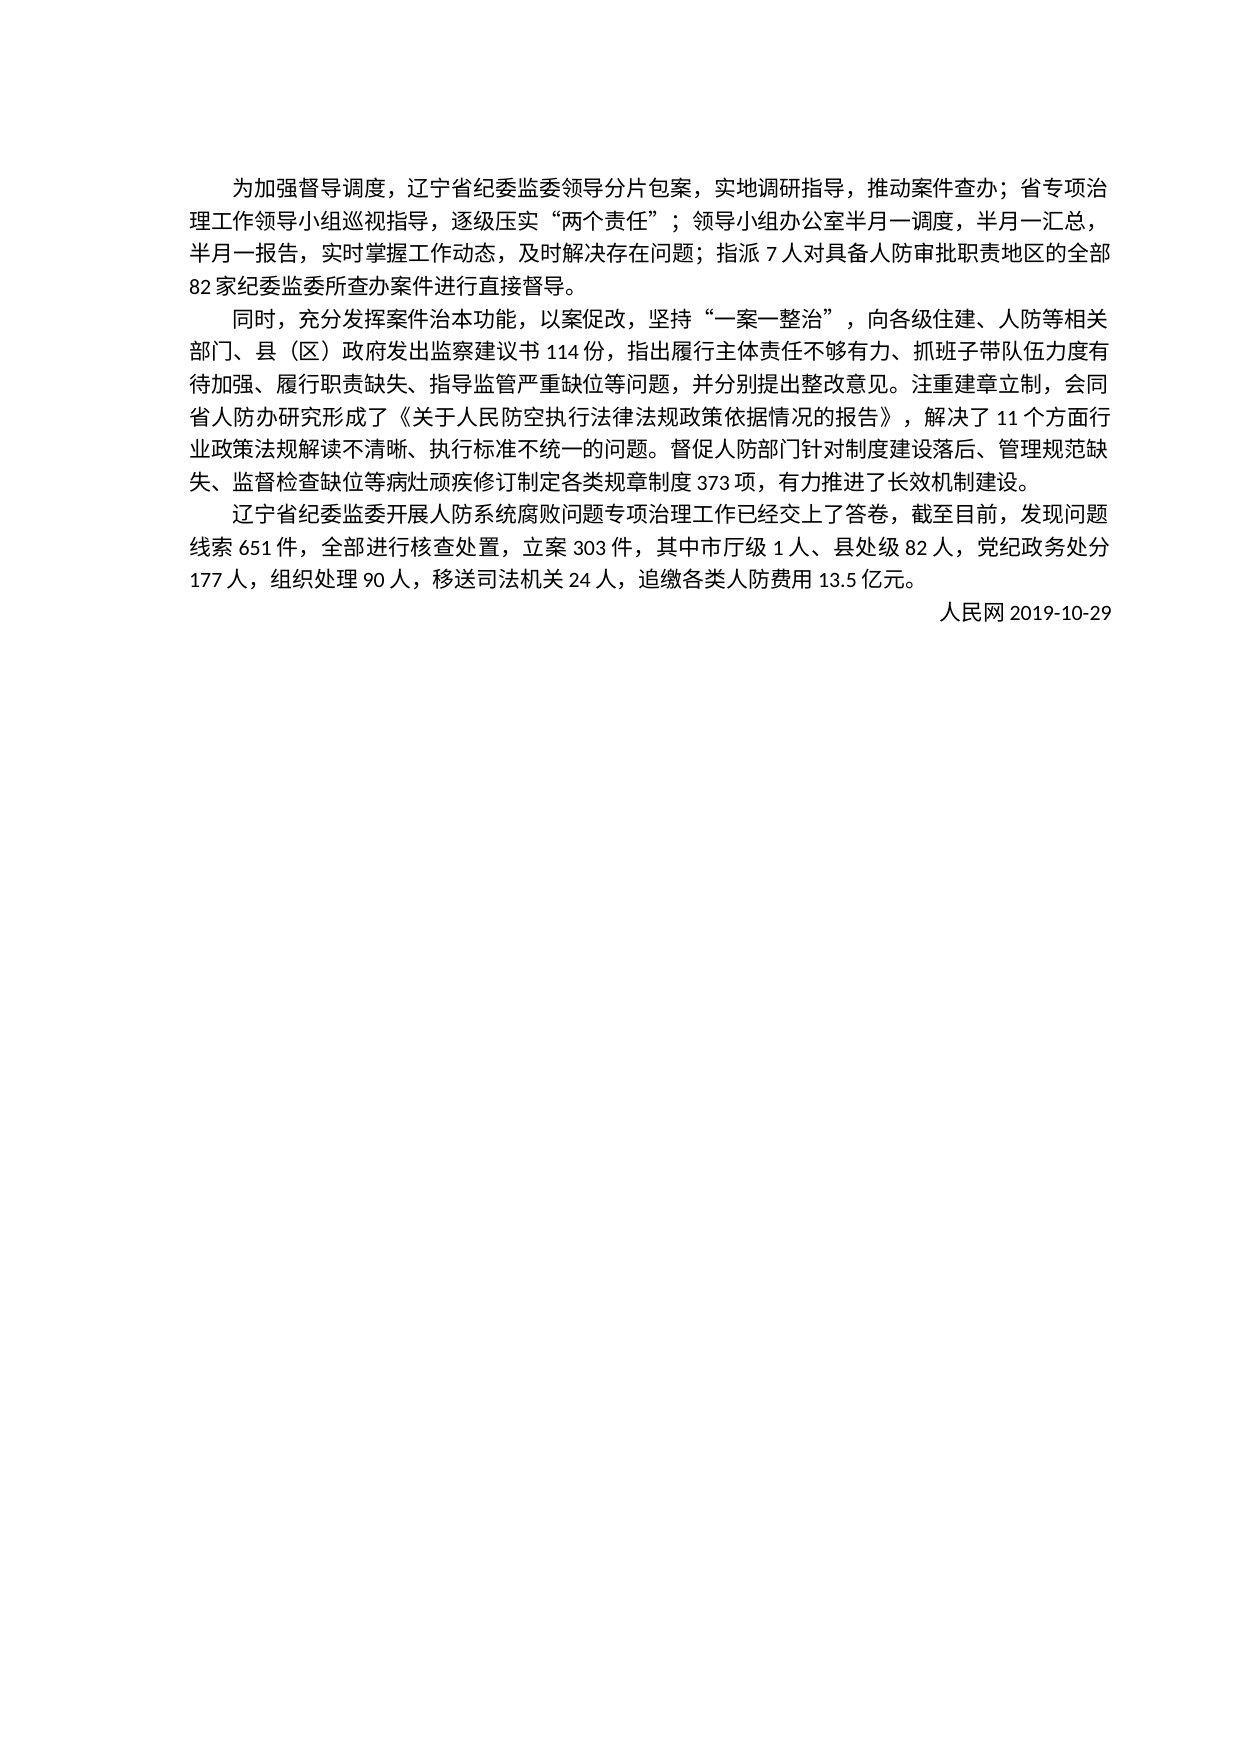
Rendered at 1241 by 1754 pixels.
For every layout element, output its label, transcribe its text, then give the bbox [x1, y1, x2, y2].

text 人民网 [189, 595, 1111, 627]
text 辽宁省纪委监委开展人防系统腐败问题专项治理工作已经交上了答卷，截至目前，发现问题线索651件，全部进行核查处置，立案303件，其中市厅级1人、县处级82人，党纪政务处分177人，组织处理90人，移送司法机关24人，追缴各类人防费用13.5亿元。 [189, 497, 1111, 594]
text 同时，充分发挥案件治本功能，以案促改，坚持“一案一整治”，向各级住建、人防等相关部门、县（区）政府发出监察建议书114份，指出履行主体责任不够有力、抓班子带队伍力度有待加强、履行职责缺失、指导监管严重缺位等问题，并分别提出整改意见。注重建章立制，会同省人防办研究形成了《关于人民防空执行法律法规政策依据情况的报告》，解决了11个方面行业政策法规解读不清晰、执行标准不统一的问题。督促人防部门针对制度建设落后、管理规范缺失、监督检查缺位等病灶顽疾修订制定各类规章制度373项，有力推进了长效机制建设。 [189, 302, 1111, 496]
text 为加强督导调度，辽宁省纪委监委领导分片包案，实地调研指导，推动案件查办；省专项治理工作领导小组巡视指导，逐级压实“两个责任”；领导小组办公室半月一调度，半月一汇总，半月一报告，实时掌握工作动态，及时解决存在问题；指派7人对具备人防审批职责地区的全部82家纪委监委所查办案件进行直接督导。 [189, 171, 1111, 301]
